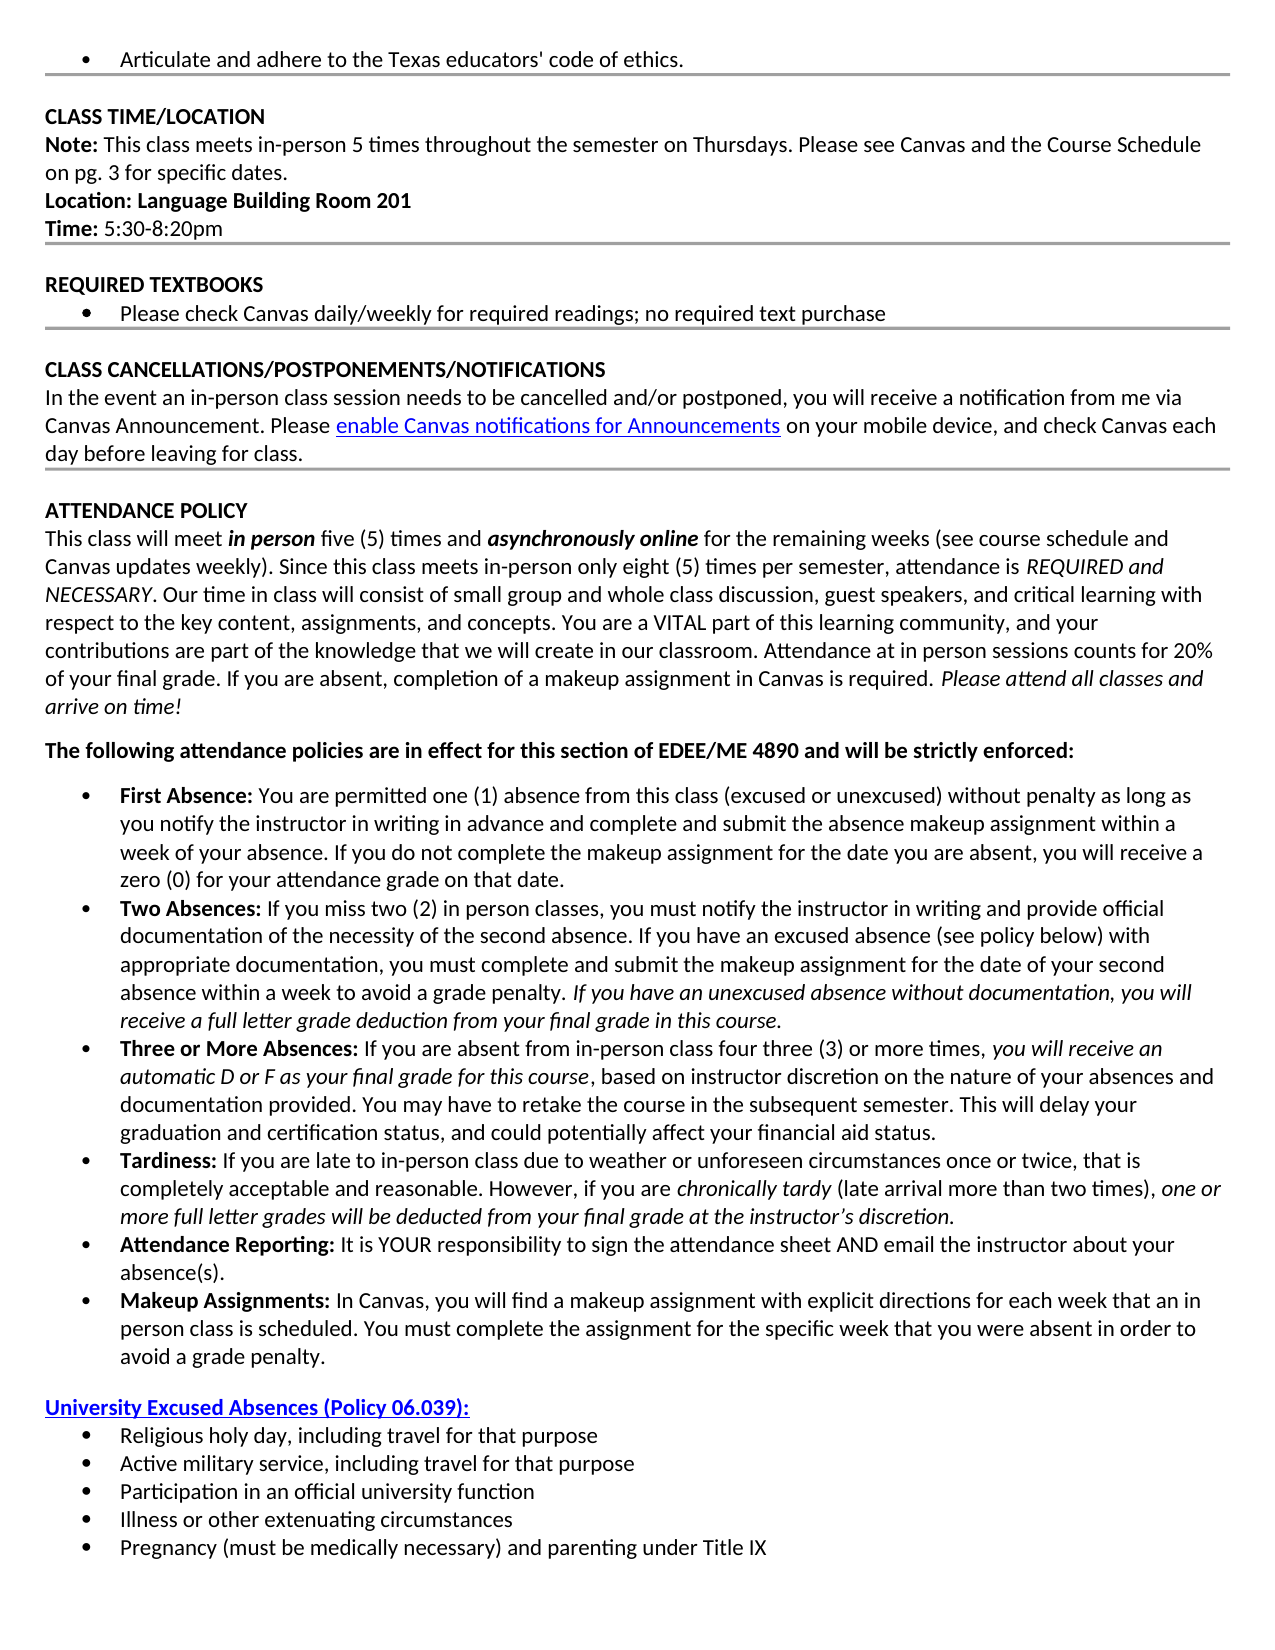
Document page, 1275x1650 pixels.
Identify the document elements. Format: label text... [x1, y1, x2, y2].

text CLASS CANCELLATIONS/POSTPONEMENTS/NOTIFICATIONS [45, 355, 1230, 383]
list Makeup Assignments: In Canvas, you will find a makeup assignment with explicit directions for each week that an in person class is scheduled. You must complete the assignment for the specific week that you were absent in order to avoid a grade penalty. [82, 1286, 1230, 1370]
list Religious holy day, including travel for that purpose [82, 1421, 1230, 1449]
text REQUIRED TEXTBOOKS [45, 271, 1230, 299]
text CLASS TIME/LOCATION [45, 102, 1230, 130]
text This class will meet in person five (5) times and asynchronously online for the remaining weeks (see course schedule and Canvas updates weekly). Since this class meets in-person only eight (5) times per semester, attendance is REQUIRED and NECESSARY. Our time in class will consist of small group and whole class discussion, guest speakers, and critical learning with respect to the key content, assignments, and concepts. You are a VITAL part of this learning community, and your contributions are part of the knowledge that we will create in our classroom. Attendance at in person sessions counts for 20% of your final grade. If you are absent, completion of a makeup assignment in Canvas is required. Please attend all classes and arrive on time! [45, 524, 1230, 720]
list Illness or other extenuating circumstances [82, 1505, 1230, 1533]
list Two Absences: If you miss two (2) in person classes, you must notify the instructor in writing and provide official documentation of the necessity of the second absence. If you have an excused absence (see policy below) with appropriate documentation, you must complete and submit the makeup assignment for the date of your second absence within a week to avoid a grade penalty. If you have an unexcused absence without documentation, you will receive a full letter grade deduction from your final grade in this course. [82, 894, 1230, 1034]
list Please check Canvas daily/weekly for required readings; no required text purchase [82, 299, 1230, 326]
text In the event an in-person class session needs to be cancelled and/or postponed, you will receive a notification from me via Canvas Announcement. Please enable Canvas notifications for Announcements on your mobile device, and check Canvas each day before leaving for class. [45, 383, 1230, 467]
text The following attendance policies are in effect for this section of EDEE/ME 4890 and will be strictly enforced: [45, 736, 1230, 764]
list First Absence: You are permitted one (1) absence from this class (excused or unexcused) without penalty as long as you notify the instructor in writing in advance and complete and submit the absence makeup assignment within a week of your absence. If you do not complete the makeup assignment for the date you are absent, you will receive a zero (0) for your attendance grade on that date. [82, 782, 1230, 894]
list Articulate and adhere to the Texas educators' code of ethics. [82, 45, 1230, 73]
list Three or More Absences: If you are absent from in-person class four three (3) or more times, you will receive an automatic D or F as your final grade for this course, based on instructor discretion on the nature of your absences and documentation provided. You may have to retake the course in the subsequent semester. This will delay your graduation and certification status, and could potentially affect your financial aid status. [82, 1034, 1230, 1146]
list Tardiness: If you are late to in-person class due to weather or unforeseen circumstances once or twice, that is completely acceptable and reasonable. However, if you are chronically tardy (late arrival more than two times), one or more full letter grades will be deducted from your final grade at the instructor’s discretion. [82, 1146, 1230, 1230]
text Note: This class meets in-person 5 times throughout the semester on Thursdays. Please see Canvas and the Course Schedule on pg. 3 for specific dates. [45, 130, 1230, 186]
list Pregnancy (must be medically necessary) and parenting under Title IX [82, 1533, 1230, 1561]
list Attendance Reporting: It is YOUR responsibility to sign the attendance sheet AND email the instructor about your absence(s). [82, 1230, 1230, 1286]
text Location: Language Building Room 201 [45, 186, 1230, 214]
text ATTENDANCE POLICY [45, 496, 1230, 524]
list Participation in an official university function [82, 1477, 1230, 1505]
text University Excused Absences (Policy 06.039): [45, 1393, 1230, 1421]
text Time: 5:30-8:20pm [45, 214, 1230, 241]
list Active military service, including travel for that purpose [82, 1449, 1230, 1477]
